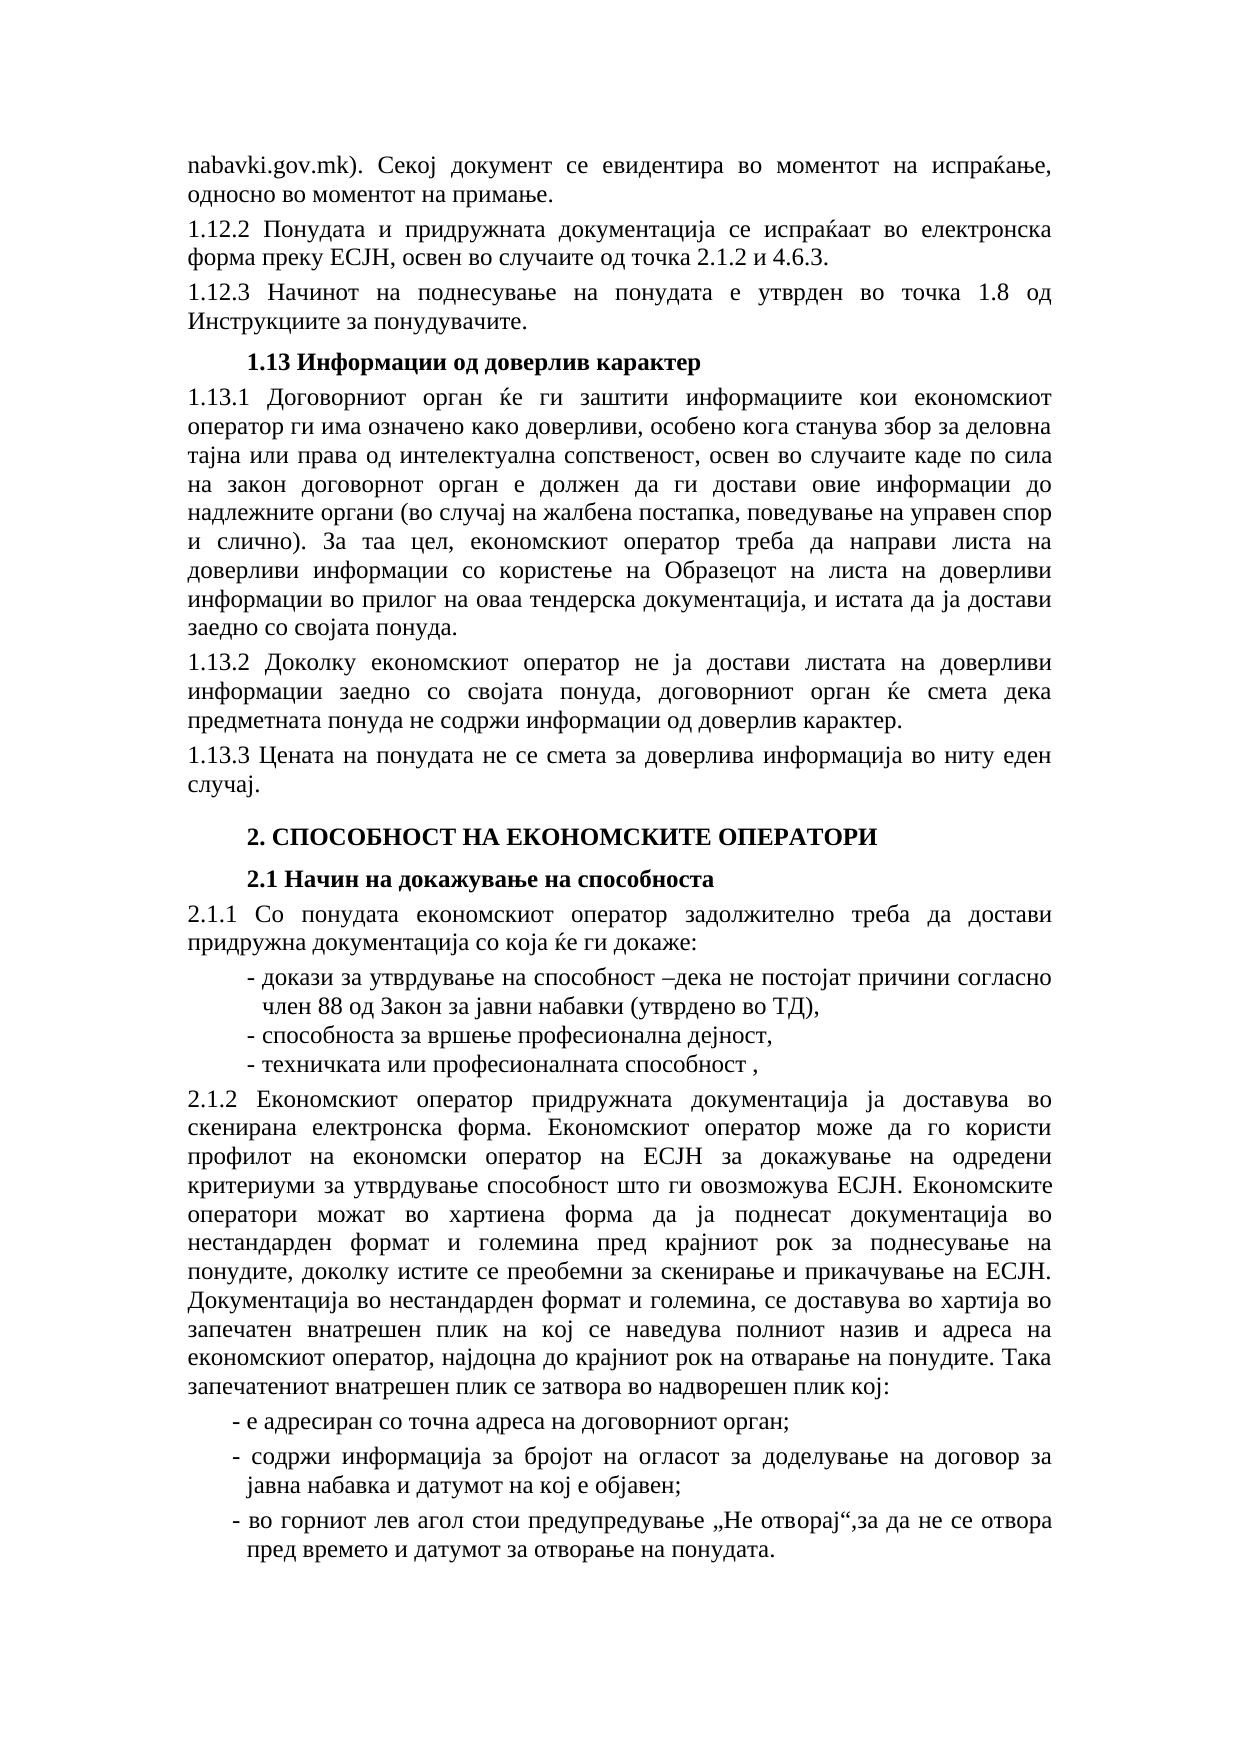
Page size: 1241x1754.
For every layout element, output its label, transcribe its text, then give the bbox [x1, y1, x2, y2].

text 2.1.2 Економскиот оператор придружната документација ја доставува во скенирана електронска форма. Економскиот оператор може да го користи профилот на економски оператор на ЕСЈН за докажување на одредени критериуми за утврдување способност што ги овозможува ЕСЈН. Економските оператори можат во хартиена форма да ја поднесат документација во нестандарден формат и големина пред крајниот рок за поднесување на понудите, доколку истите се преобемни за скенирање и прикачување на ЕСЈН. Документација во нестандарден формат и големина, се доставува во хартија во запечатен внатрешен плик на кој се наведува полниот назив и адреса на економскиот оператор, најдоцна до крајниот рок на отварање на понудите. Така запечатениот внатрешен плик се затвора во надворешен плик кој: [187, 1084, 1053, 1400]
list способноста за вршење професионална дејност, [247, 1020, 1053, 1049]
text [187, 150, 1053, 207]
text 1.13.3 Цената на понудата не се смета за доверлива информација во ниту еден случај. [187, 740, 1053, 797]
subtitle 2. СПОСОБНОСТ НА ЕКОНОМСКИТЕ ОПЕРАТОРИ [187, 822, 1132, 851]
text 1.12.3 Начинот на поднесување на понудата е утврден во точка 1.8 од Инструкциите за понудувачите. [187, 277, 1053, 335]
text - e адресиран со точна адреса на договорниот орган; [232, 1406, 1053, 1435]
subtitle 2.1 Начин на докажување на способноста [187, 864, 1132, 892]
text - содржи информација за бројот на огласот за доделување на договор за јавна набавка и датумот на кој е објавен; [232, 1441, 1053, 1499]
text 1.12.2 Понудата и придружната документација се испраќаат во електронска форма преку ЕСЈН, освен во случаите од точка 2.1.2 и 4.6.3. [187, 214, 1053, 271]
text - во горниот лев агол стои предупредување „Не отвoрај“,за да не се отвора пред времето и датумот за отворање на понудата. [232, 1505, 1053, 1562]
text 1.13.2 Доколку економскиот оператор не ја достави листата на доверливи информации заедно со својата понуда, договорниот орган ќе смета дека предметната понуда не содржи информации од доверлив карактер. [187, 647, 1053, 734]
text 1.13 Информации од доверлив карактер [187, 347, 1053, 376]
list докази за утврдување на способност –дека не постојат причини согласно член 88 од Закон за јавни набавки (утврдено во ТД), [247, 962, 1053, 1020]
text 2.1.1 Со понудата економскиот оператор задолжително треба да достави придружна документација со која ќе ги докаже: [187, 899, 1053, 956]
text 1.13.1 Договорниот орган ќе ги заштити информациите кои економскиот оператор ги има означено како доверливи, особено кога станува збор за деловна тајна или права од интелектуална сопственост, освен во случаите каде по сила на закон договорнот орган е должен да ги достави овие информации до надлежните органи (во случај на жалбена постапка, поведување на управен спор и слично). За таа цел, економскиот оператор треба да направи листа на доверливи информации со користење на Образецот на листа на доверливи информации во прилог на оваа тендерска документација, и истата да ја достави заедно со својата понуда. [187, 382, 1053, 641]
list техничката или професионалната способност , [247, 1049, 1053, 1077]
